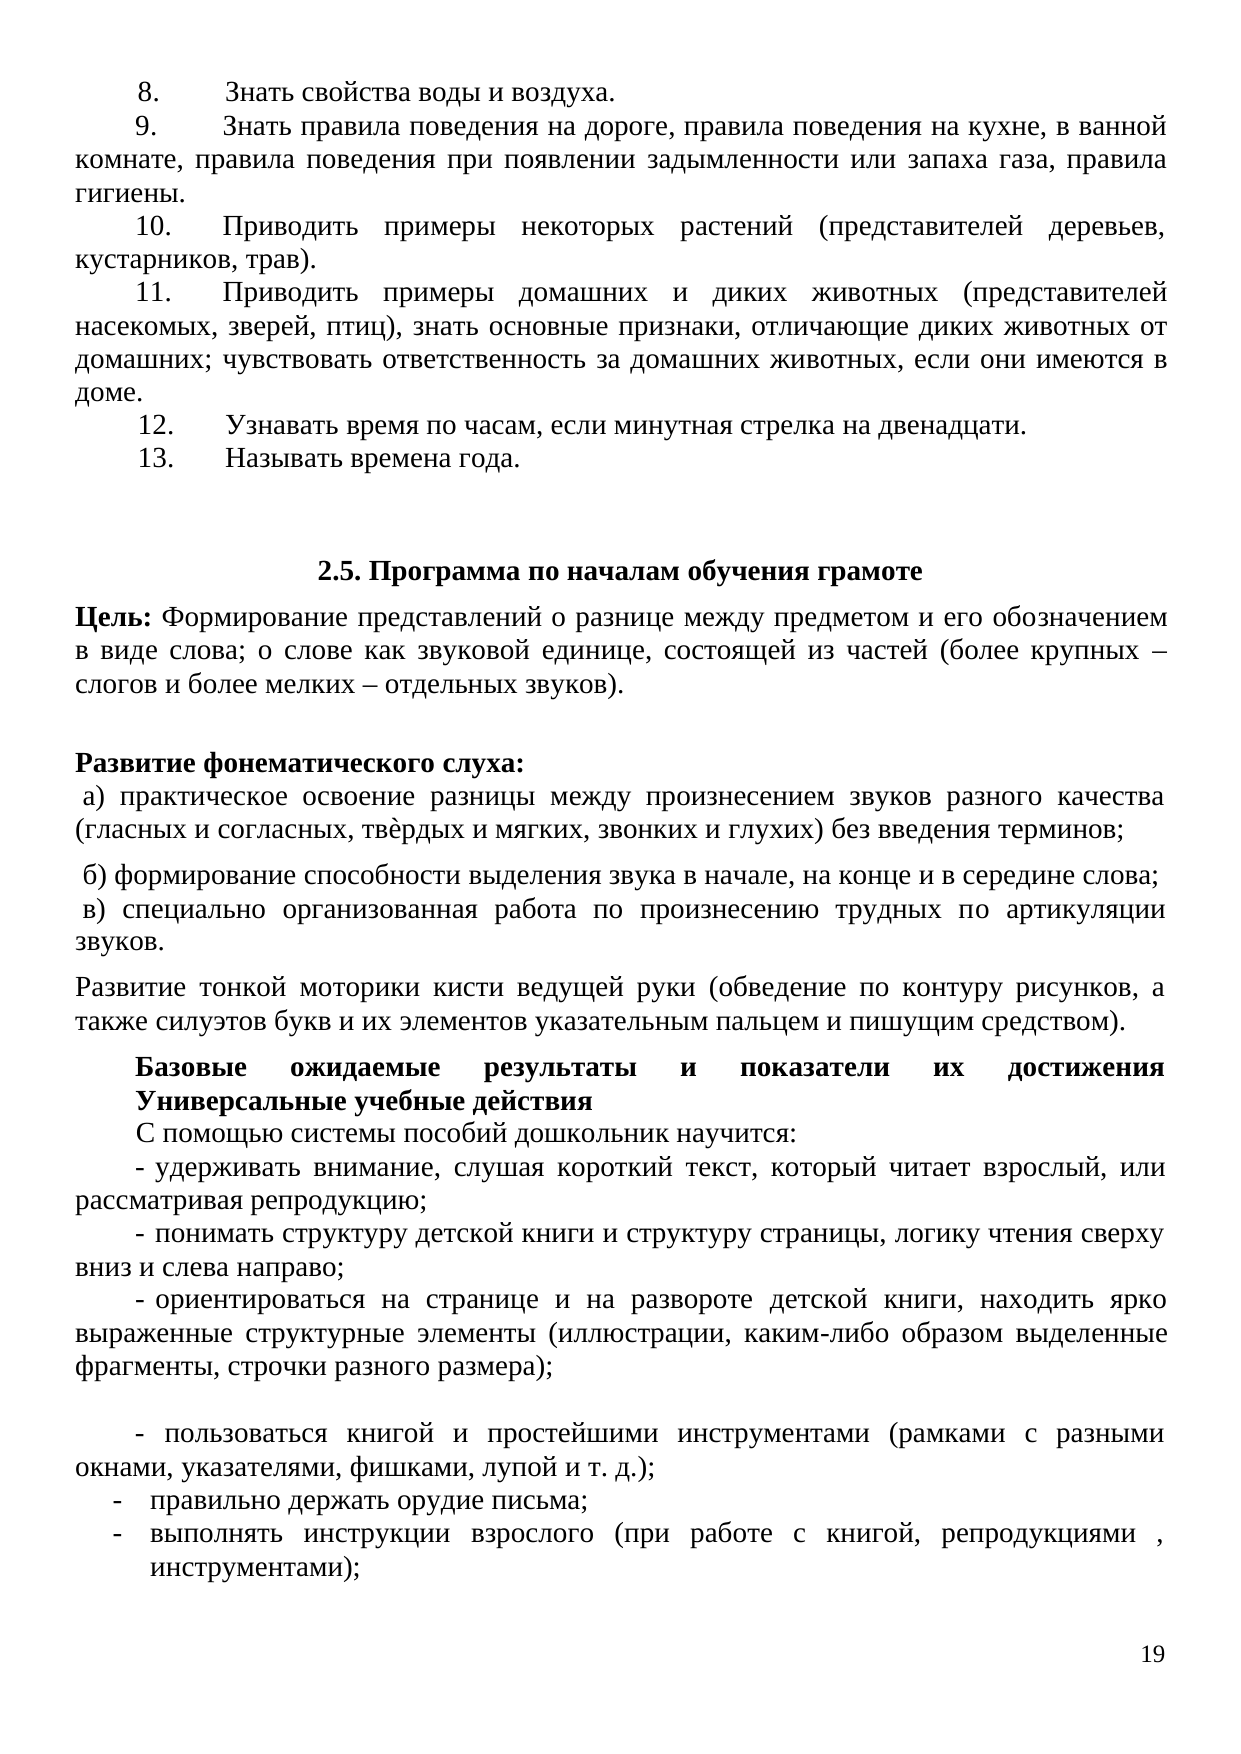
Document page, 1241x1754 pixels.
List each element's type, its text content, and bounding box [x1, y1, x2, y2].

text Цель: Формирование представлений о разнице между предметом и его обозначением в виде слова; о слове как звуковой единице, состоящей из частей (более крупных – слогов и более мелких – отдельных звуков). [75, 599, 1168, 699]
text - выполнять инструкции взрослого (при работе с книгой, репродукциями , инструментами); [112, 1516, 1171, 1582]
text 2.5. Программа по началам обучения грамоте [317, 553, 1168, 587]
text Развитие фонематического слуха: [75, 746, 1168, 779]
text 9. Знать правила поведения на дороге, правила поведения на кухне, в ванной комнате, правила поведения при появлении задымленности или запаха газа, правила гигиены. [75, 108, 1167, 208]
text - правильно держать орудие письма; [112, 1483, 1168, 1516]
text С помощью системы пособий дошкольник научится: [136, 1116, 1168, 1149]
text Развитие тонкой моторики кисти ведущей руки (обведение по контуру рисунков, а также силуэтов букв и их элементов указательным пальцем и пишущим средством). [75, 970, 1172, 1036]
text - ориентироваться на странице и на развороте детской книги, находить ярко выраженные структурные элементы (иллюстрации, каким-либо образом выделенные фрагменты, строчки разного размера); [75, 1282, 1167, 1382]
text 12. Узнавать время по часам, если минутная стрелка на двенадцати. 13. Называть времена года. [137, 408, 1035, 474]
text б) формирование способности выделения звука в начале, на конце и в середине слова; в) специально организованная работа по произнесению трудных по артикуляции [82, 858, 1173, 924]
text - понимать структуру детской книги и структуру страницы, логику чтения сверху вниз и слева направо; [75, 1216, 1172, 1282]
text 10. Приводить примеры некоторых растений (представителей деревьев, кустарников, трав). [75, 208, 1172, 275]
text Базовые ожидаемые результаты и показатели их достижения Универсальные учебные действия [135, 1049, 1172, 1116]
text а) практическое освоение разницы между произнесением звуков разного качества (гласных и согласных, твѐрдых и мягких, звонких и глухих) без введения терминов; [75, 779, 1172, 845]
text 8. Знать свойства воды и воздуха. [137, 75, 1168, 108]
text - удерживать внимание, слушая короткий текст, который читает взрослый, или рассматривая репродукцию; [75, 1149, 1172, 1216]
text - пользоваться книгой и простейшими инструментами (рамками с разными окнами, указателями, фишками, лупой и т. д.); [75, 1415, 1172, 1482]
text звуков. [75, 924, 1168, 957]
text 19 [1140, 1639, 1168, 1668]
text 11. Приводить примеры домашних и диких животных (представителей насекомых, зверей, птиц), знать основные признаки, отличающие диких животных от домашних; чувствовать ответственность за домашних животных, если они имеются в доме. [75, 275, 1167, 408]
